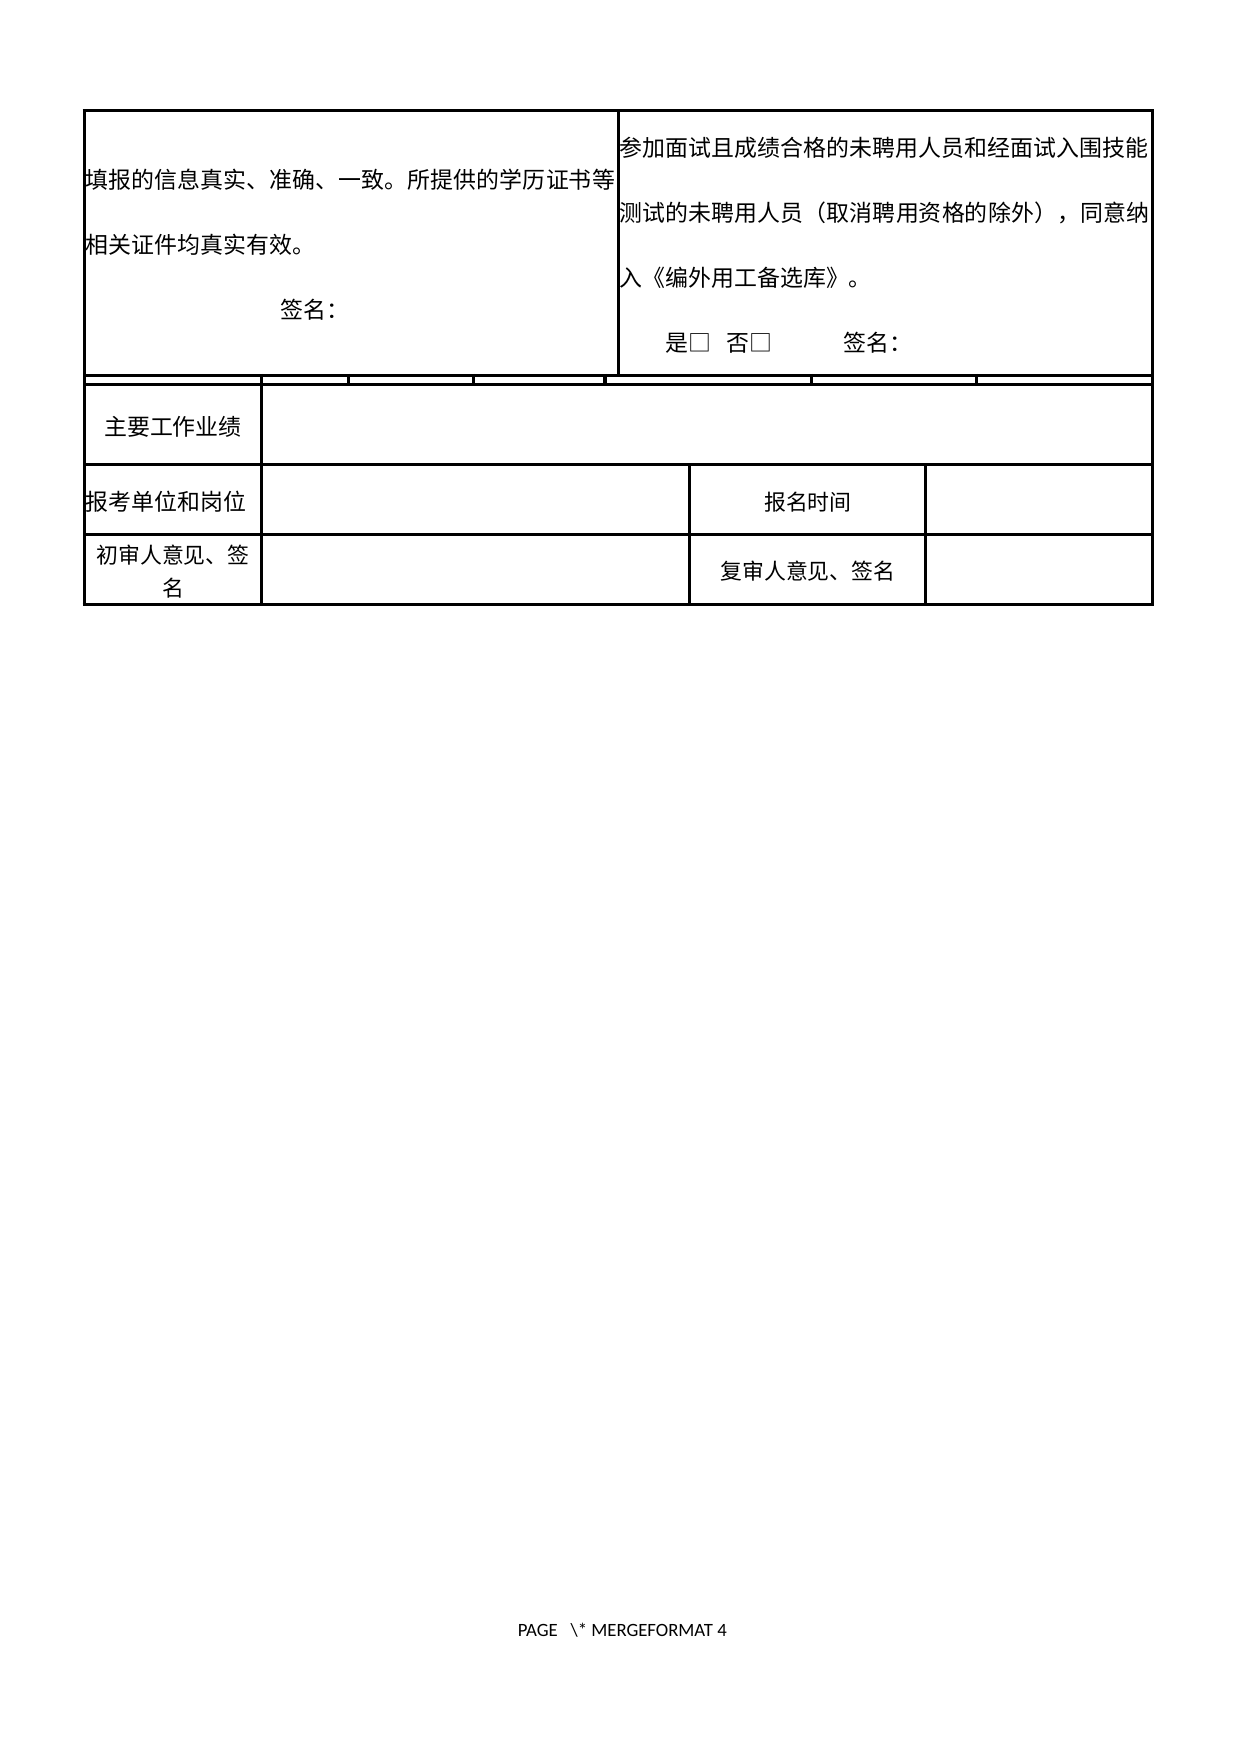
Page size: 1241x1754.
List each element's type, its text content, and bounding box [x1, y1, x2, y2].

table_cell [813, 377, 975, 383]
table_cell 报考单位和岗位 [86, 466, 260, 533]
table_cell [263, 386, 1151, 463]
table_cell [978, 377, 1151, 383]
table_cell 报名时间 [691, 466, 924, 533]
table_cell 主要工作业绩 [86, 386, 260, 463]
table_cell [350, 377, 472, 383]
table_cell [263, 466, 688, 533]
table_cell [620, 112, 1151, 374]
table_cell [86, 112, 617, 374]
table_cell 初审人意见、签名 [86, 536, 260, 603]
table_cell [263, 536, 688, 603]
table_cell [927, 466, 1151, 533]
table_cell [263, 377, 347, 383]
table_cell [475, 377, 603, 383]
table_cell [927, 536, 1151, 603]
table_cell 复审人意见、签名 [691, 536, 924, 603]
table_cell [607, 377, 810, 383]
table_cell [86, 377, 260, 383]
